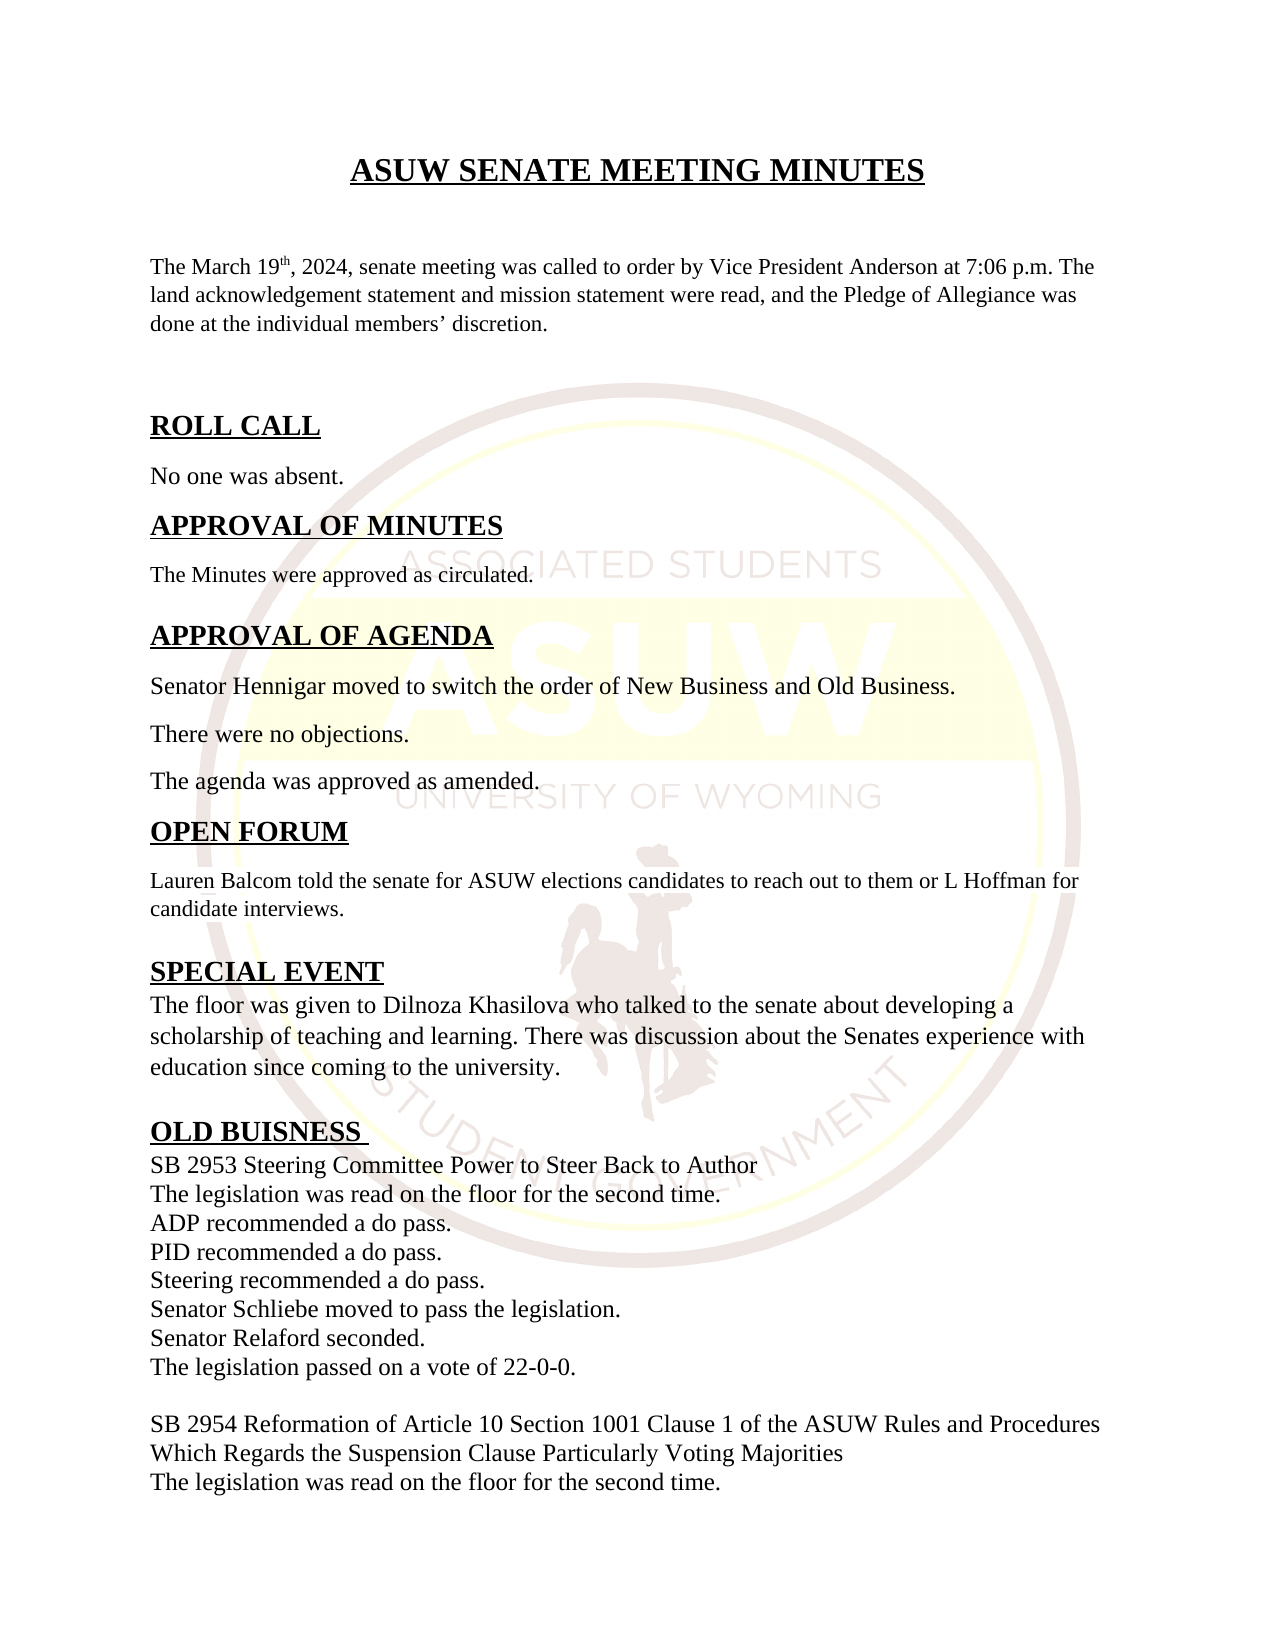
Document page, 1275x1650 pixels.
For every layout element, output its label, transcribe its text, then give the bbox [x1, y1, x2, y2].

text The legislation was read on the floor for the second time. [150, 1467, 1125, 1495]
text Senator Schliebe moved to pass the legislation. [150, 1294, 1125, 1323]
text The Minutes were approved as circulated. [150, 561, 1125, 588]
text The agenda was approved as amended. [150, 766, 1125, 795]
text SB 2953 Steering Committee Power to Steer Back to Author [150, 1150, 1125, 1179]
text The legislation passed on a vote of 22-0-0. [150, 1352, 1125, 1380]
text PID recommended a do pass. [150, 1237, 1125, 1265]
text SPECIAL EVENT [150, 954, 1125, 987]
text OPEN FORUM [150, 814, 1125, 848]
text ADP recommended a do pass. [150, 1208, 1125, 1237]
text The March 19th, 2024, senate meeting was called to order by Vice President Anderson at 7:06 p.m. The land acknowledgement statement and mission statement were read, and the Pledge of Allegiance was done at the individual members’ discretion. [150, 253, 1125, 336]
text The legislation was read on the floor for the second time. [150, 1179, 1125, 1208]
text OLD BUISNESS [150, 1114, 1125, 1148]
text APPROVAL OF MINUTES [150, 508, 1125, 542]
text Senator Hennigar moved to switch the order of New Business and Old Business. [150, 671, 1125, 700]
text ROLL CALL [150, 408, 1125, 441]
text Lauren Balcom told the senate for ASUW elections candidates to reach out to them or L Hoffman for candidate interviews. [150, 867, 1125, 922]
text Senator Relaford seconded. [150, 1323, 1125, 1352]
text ASUW SENATE MEETING MINUTES [150, 150, 1125, 188]
text SB 2954 Reformation of Article 10 Section 1001 Clause 1 of the ASUW Rules and Procedures Which Regards the Suspension Clause Particularly Voting Majorities [150, 1409, 1125, 1467]
text No one was absent. [150, 461, 1125, 489]
text The floor was given to Dilnoza Khasilova who talked to the senate about developing a scholarship of teaching and learning. There was discussion about the Senates experience with education since coming to the university. [150, 990, 1125, 1081]
text APPROVAL OF AGENDA [150, 618, 1125, 652]
text There were no objections. [150, 719, 1125, 747]
text Steering recommended a do pass. [150, 1265, 1125, 1294]
